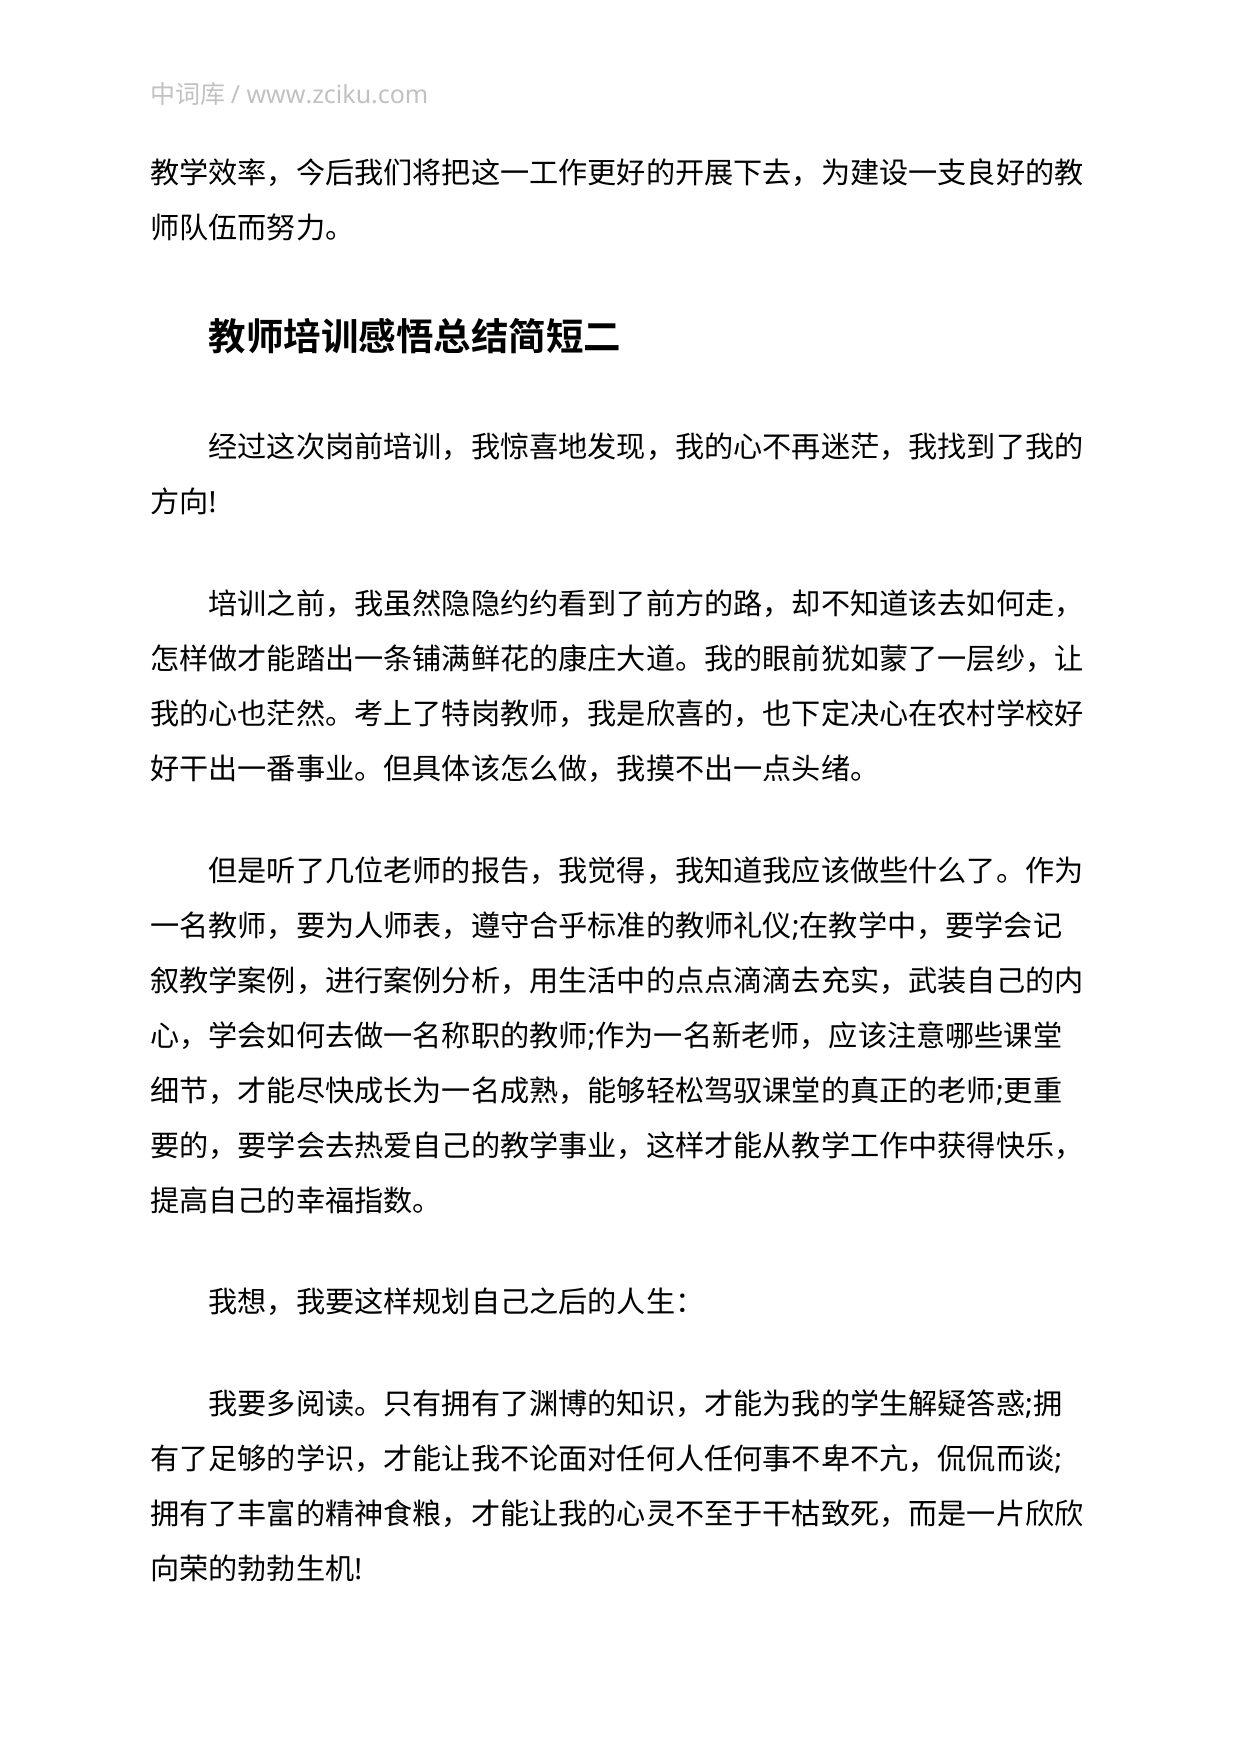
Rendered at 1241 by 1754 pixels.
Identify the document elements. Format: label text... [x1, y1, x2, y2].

text 但是听了几位老师的报告，我觉得，我知道我应该做些什么了。作为一名教师，要为人师表，遵守合乎标准的教师礼仪;在教学中，要学会记叙教学案例，进行案例分析，用生活中的点点滴滴去充实，武装自己的内心，学会如何去做一名称职的教师;作为一名新老师，应该注意哪些课堂细节，才能尽快成长为一名成熟，能够轻松驾驭课堂的真正的老师;更重要的，要学会去热爱自己的教学事业，这样才能从教学工作中获得快乐，提高自己的幸福指数。 [150, 847, 1090, 1219]
text 培训之前，我虽然隐隐约约看到了前方的路，却不知道该去如何走，怎样做才能踏出一条铺满鲜花的康庄大道。我的眼前犹如蒙了一层纱，让我的心也茫然。考上了特岗教师，我是欣喜的，也下定决心在农村学校好好干出一番事业。但具体该怎么做，我摸不出一点头绪。 [150, 581, 1090, 788]
text 教师培训感悟总结简短二 [150, 307, 1090, 361]
text 经过这次岗前培训，我惊喜地发现，我的心不再迷茫，我找到了我的方向! [150, 424, 1090, 521]
text 我想，我要这样规划自己之后的人生： [150, 1279, 1090, 1321]
text 我要多阅读。只有拥有了渊博的知识，才能为我的学生解疑答惑;拥有了足够的学识，才能让我不论面对任何人任何事不卑不亢，侃侃而谈;拥有了丰富的精神食粮，才能让我的心灵不至于干枯致死，而是一片欣欣向荣的勃勃生机! [150, 1381, 1090, 1588]
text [150, 150, 1090, 247]
